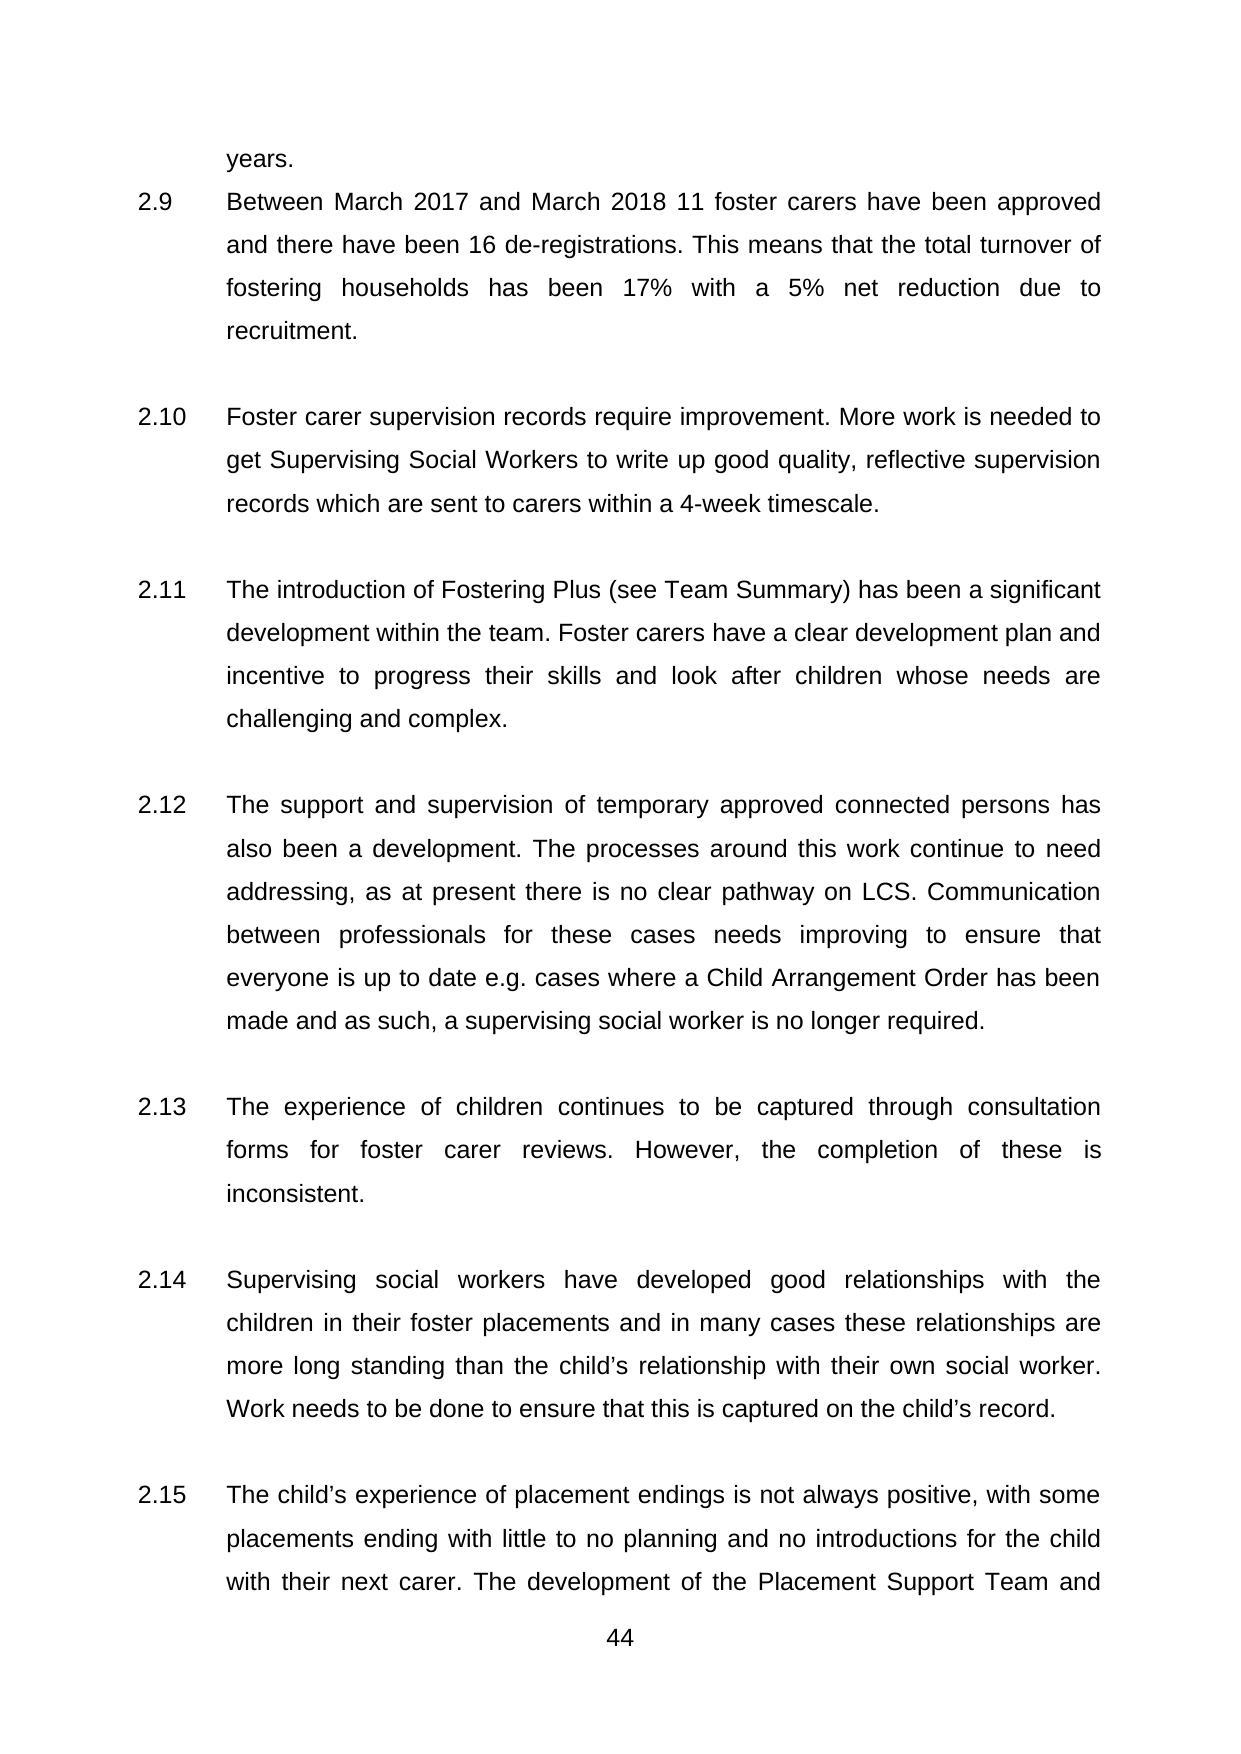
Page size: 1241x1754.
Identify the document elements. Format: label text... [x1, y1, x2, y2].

text 2.13 The experience of children continues to be captured through consultation forms for foster carer reviews. However, the completion of these is inconsistent. [138, 1092, 1103, 1207]
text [138, 1480, 1103, 1595]
text 2.14 Supervising social workers have developed good relationships with the children in their foster placements and in many cases these relationships are more long standing than the child’s relationship with their own social worker. Work needs to be done to ensure that this is captured on the child’s record. [138, 1265, 1103, 1423]
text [138, 143, 1103, 172]
text 2.10 Foster carer supervision records require improvement. More work is needed to get Supervising Social Workers to write up good quality, reflective supervision records which are sent to carers within a 4-week timescale. [138, 402, 1103, 517]
text 2.9 Between March 2017 and March 2018 11 foster carers have been approved and there have been 16 de-registrations. This means that the total turnover of fostering households has been 17% with a 5% net reduction due to recruitment. [138, 187, 1103, 345]
text 2.12 The support and supervision of temporary approved connected persons has also been a development. The processes around this work continue to need addressing, as at present there is no clear pathway on LCS. Communication between professionals for these cases needs improving to ensure that everyone is up to date e.g. cases where a Child Arrangement Order has been made and as such, a supervising social worker is no longer required. [138, 790, 1103, 1035]
text 2.11 The introduction of Fostering Plus (see Team Summary) has been a significant development within the team. Foster carers have a clear development plan and incentive to progress their skills and look after children whose needs are challenging and complex. [138, 575, 1103, 733]
